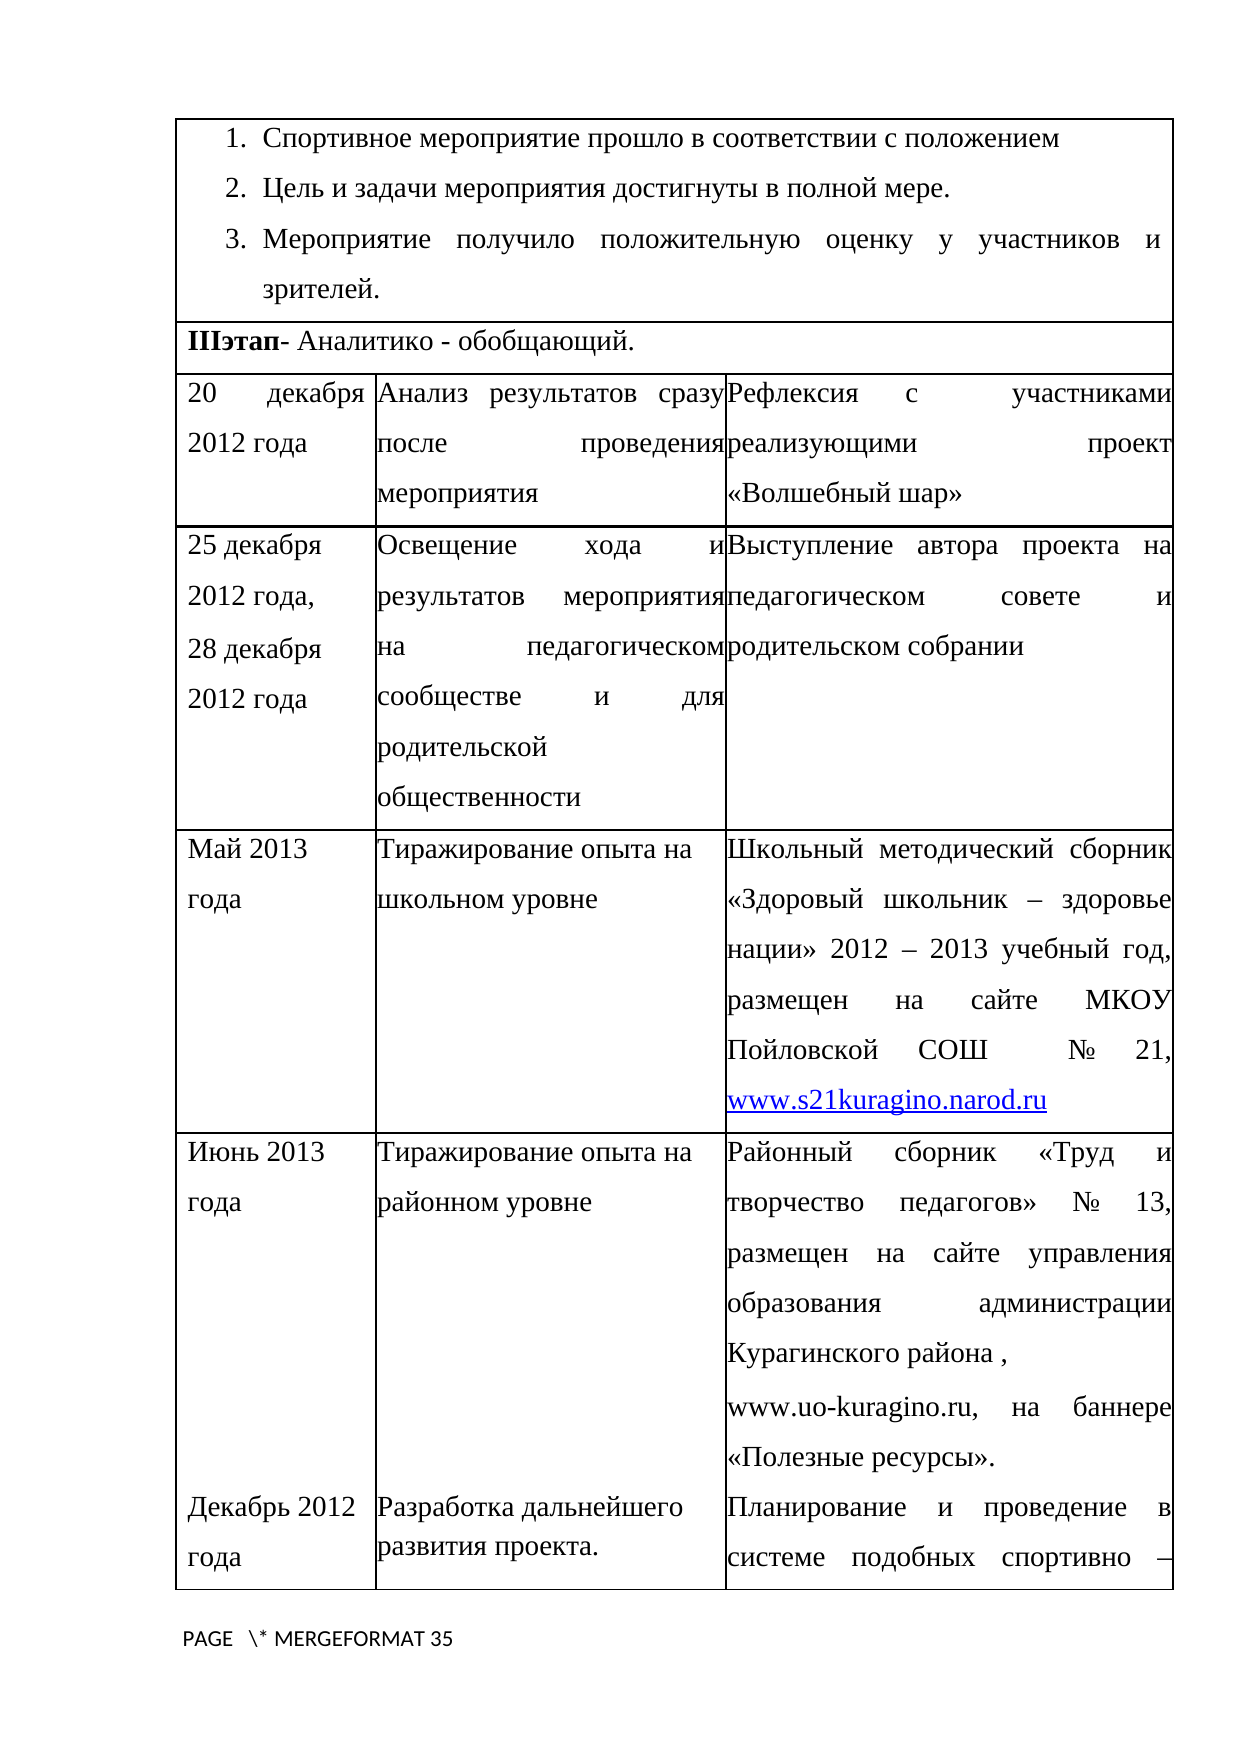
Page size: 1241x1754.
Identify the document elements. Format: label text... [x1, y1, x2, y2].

table_cell Тиражирование опыта на районном уровне [377, 1134, 725, 1489]
table_cell Декабрь 2012 года [177, 1489, 375, 1589]
table_cell Школьный методический сборник «Здоровый школьник – здоровье нации» 2012 – 2013 учебный год, размещен на сайте МКОУ Пойловской СОШ № 21, www.s21kuragino.narod.ru [727, 831, 1172, 1132]
table_cell 25 декабря 2012 года, 28 декабря 2012 года [177, 528, 375, 829]
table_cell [377, 1489, 725, 1589]
table_cell Освещение хода и результатов мероприятия на педагогическом сообществе и для родительской общественности [377, 528, 725, 829]
table_cell 20 декабря 2012 года [177, 375, 375, 525]
table_cell Анализ результатов сразу после проведения мероприятия [377, 375, 725, 525]
table_cell Выступление автора проекта на педагогическом совете и родительском собрании [727, 528, 1172, 829]
table_cell IIIэтап- Аналитико - обобщающий. [177, 323, 1172, 373]
table_cell Районный сборник «Труд и творчество педагогов» № 13, размещен на сайте управления образования администрации Курагинского района , www.uo-kuragino.ru, на баннере «Полезные ресурсы». [727, 1134, 1172, 1489]
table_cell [177, 120, 1172, 321]
table_cell Рефлексия с участниками реализующими проект «Волшебный шар» [727, 375, 1172, 525]
table_cell Тиражирование опыта на школьном уровне [377, 831, 725, 1132]
table_cell Июнь 2013 года [177, 1134, 375, 1489]
table_cell Май 2013 года [177, 831, 375, 1132]
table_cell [727, 1489, 1172, 1589]
